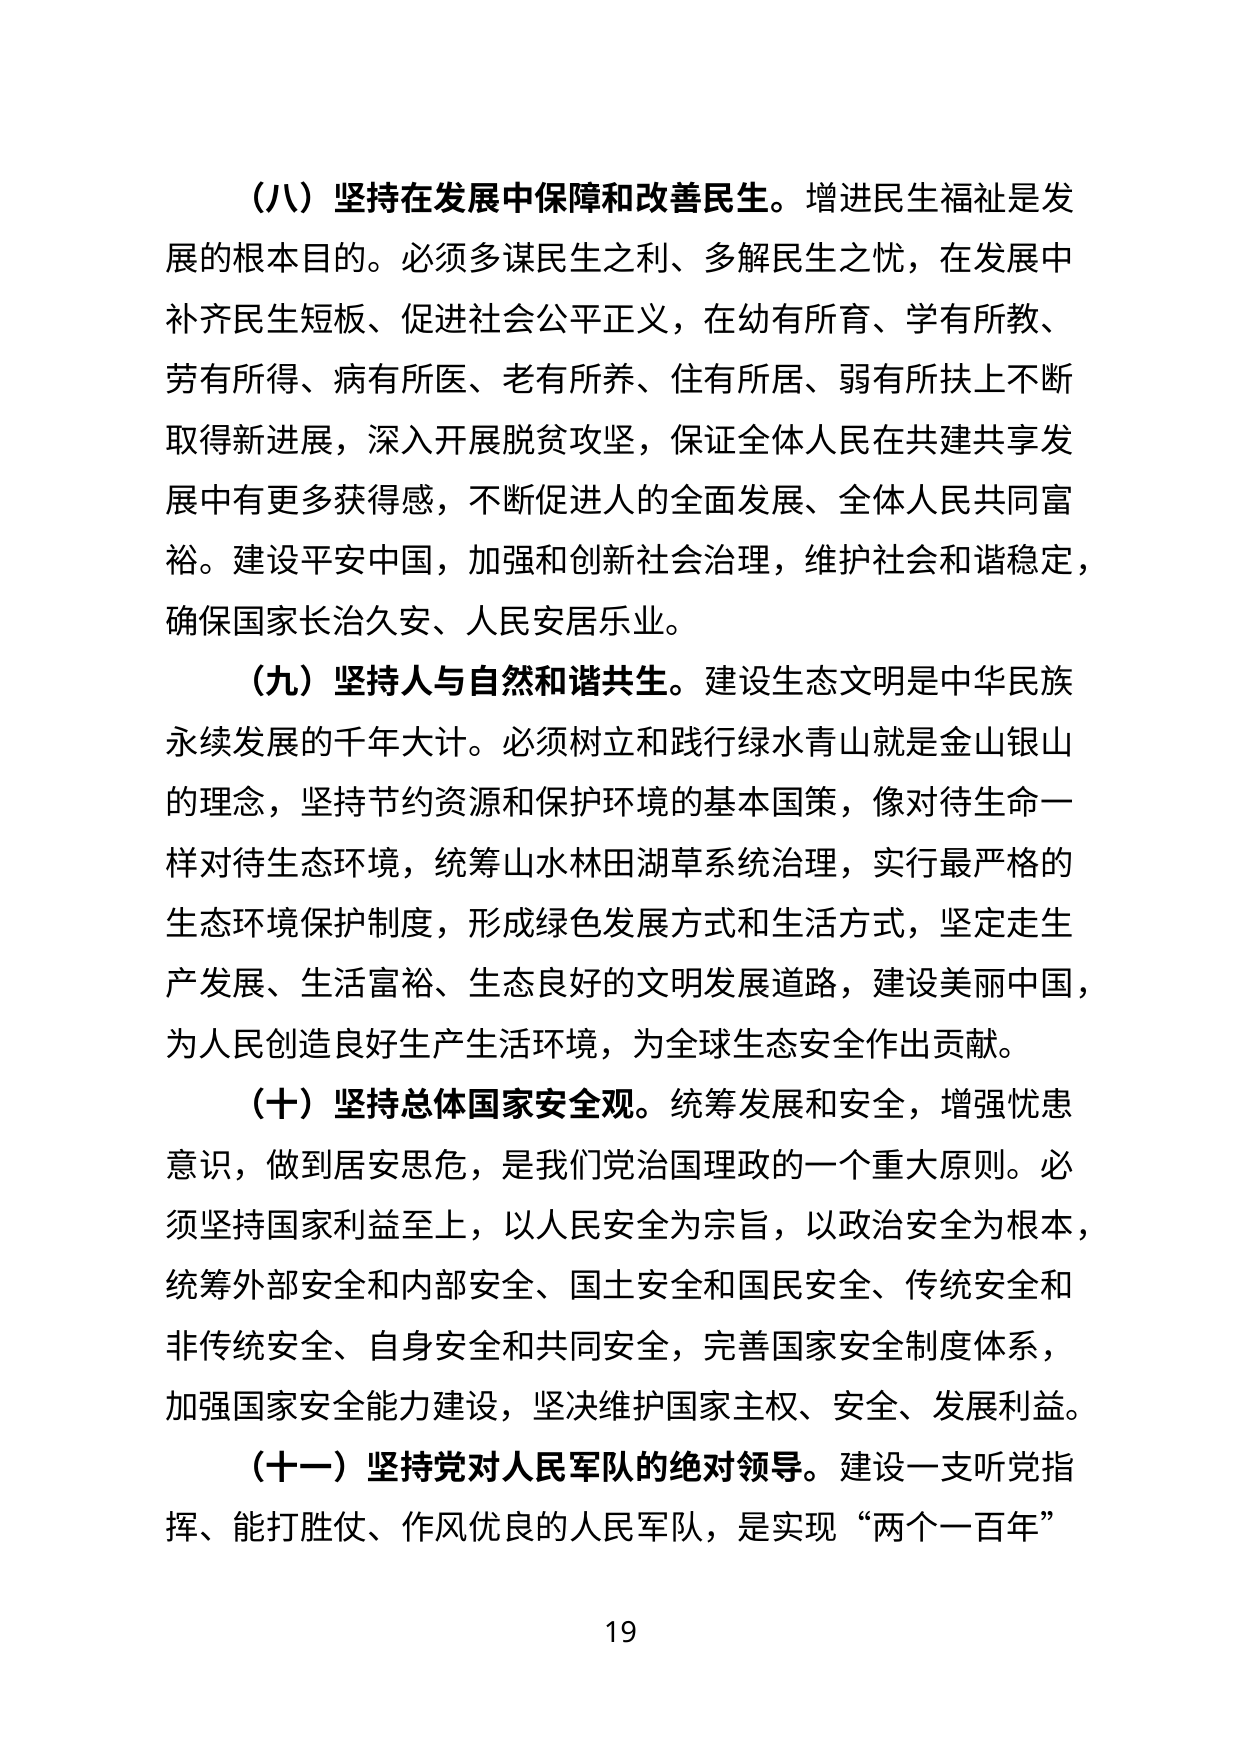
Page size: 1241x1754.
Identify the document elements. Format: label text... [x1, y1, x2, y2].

text （十）坚持总体国家安全观。统筹发展和安全，增强忧患意识，做到居安思危，是我们党治国理政的一个重大原则。必须坚持国家利益至上，以人民安全为宗旨，以政治安全为根本，统筹外部安全和内部安全、国土安全和国民安全、传统安全和非传统安全、自身安全和共同安全，完善国家安全制度体系，加强国家安全能力建设，坚决维护国家主权、安全、发展利益。 [165, 1068, 1075, 1431]
text （九）坚持人与自然和谐共生。建设生态文明是中华民族永续发展的千年大计。必须树立和践行绿水青山就是金山银山的理念，坚持节约资源和保护环境的基本国策，像对待生命一样对待生态环境，统筹山水林田湖草系统治理，实行最严格的生态环境保护制度，形成绿色发展方式和生活方式，坚定走生产发展、生活富裕、生态良好的文明发展道路，建设美丽中国，为人民创造良好生产生活环境，为全球生态安全作出贡献。 [165, 645, 1075, 1068]
text （八）坚持在发展中保障和改善民生。增进民生福祉是发展的根本目的。必须多谋民生之利、多解民生之忧，在发展中补齐民生短板、促进社会公平正义，在幼有所育、学有所教、劳有所得、病有所医、老有所养、住有所居、弱有所扶上不断取得新进展，深入开展脱贫攻坚，保证全体人民在共建共享发展中有更多获得感，不断促进人的全面发展、全体人民共同富裕。建设平安中国，加强和创新社会治理，维护社会和谐稳定，确保国家长治久安、人民安居乐业。 [165, 162, 1075, 645]
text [165, 1431, 1075, 1552]
